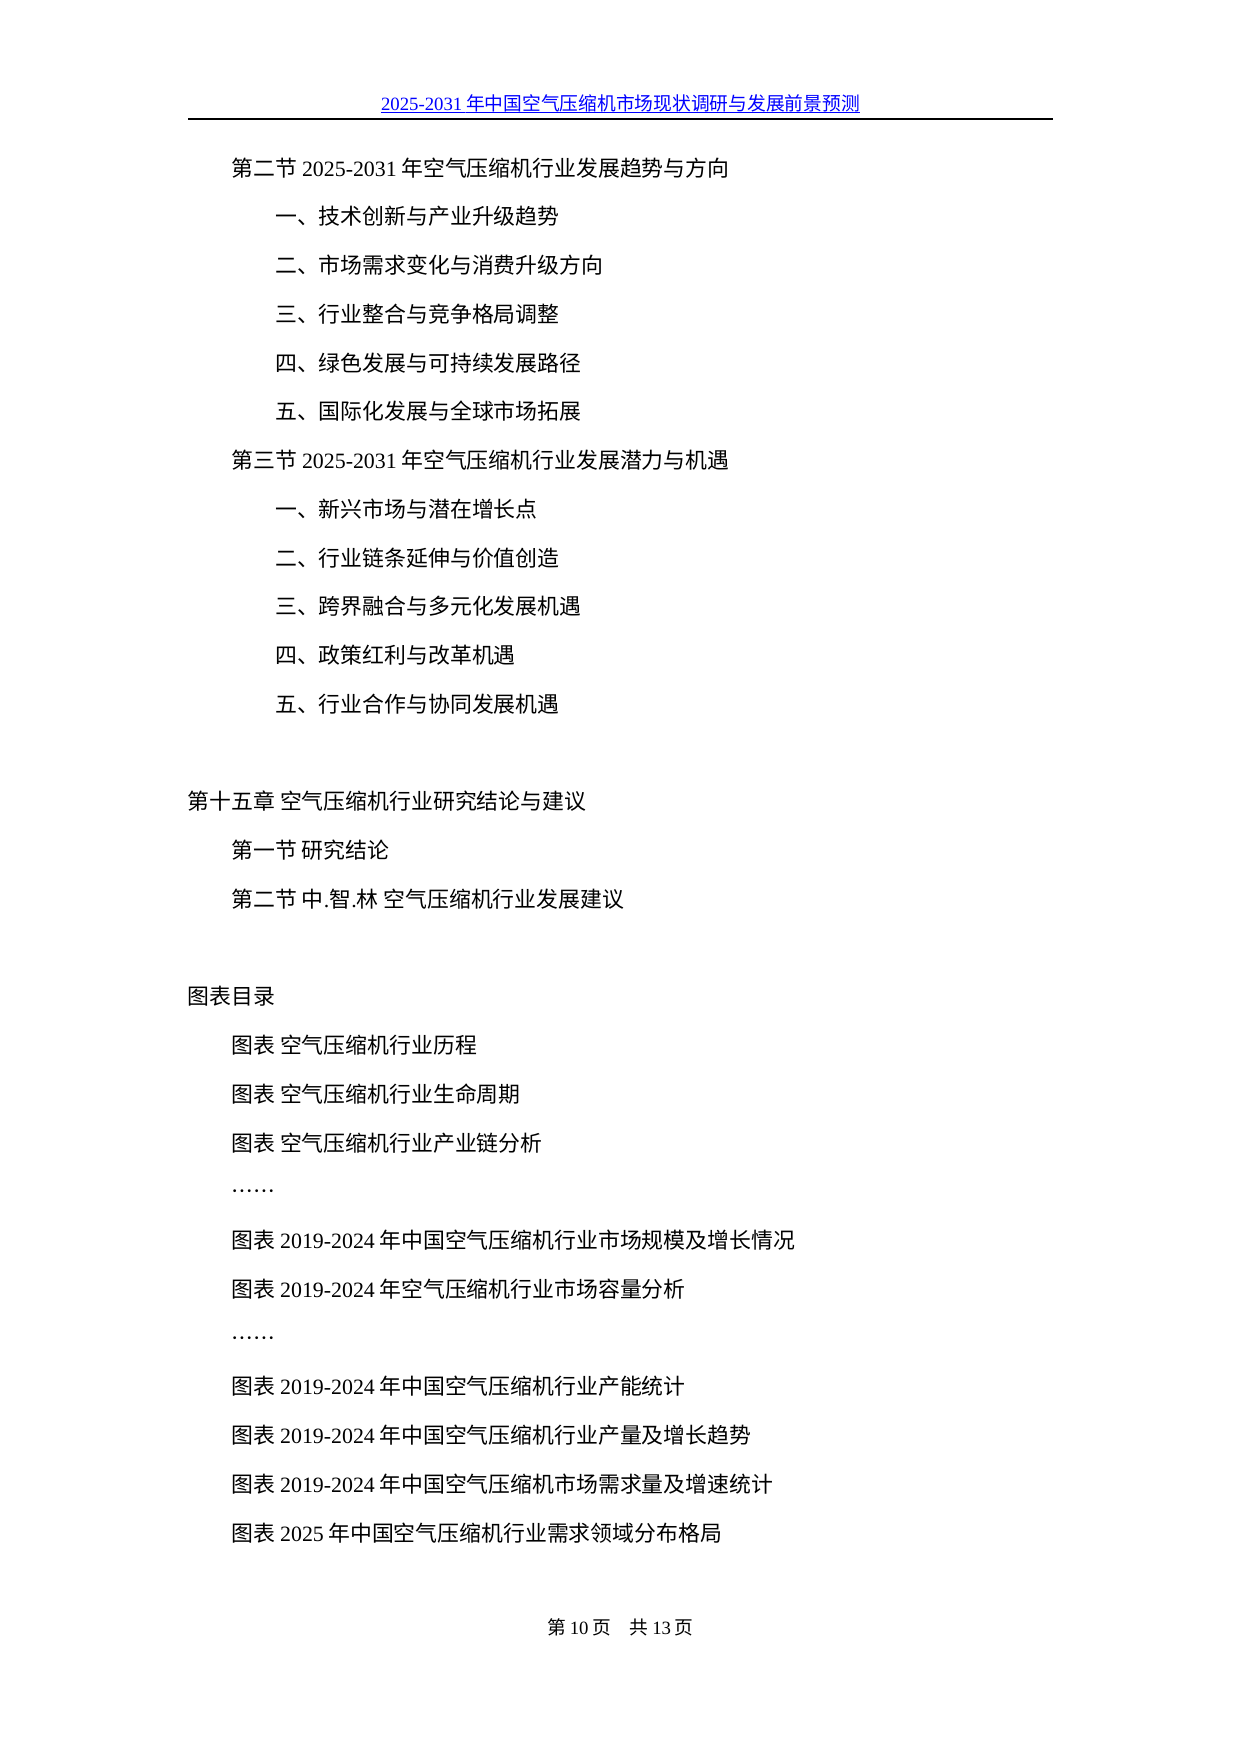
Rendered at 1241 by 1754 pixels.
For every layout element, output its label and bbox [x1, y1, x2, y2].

text [187, 150, 1053, 1548]
